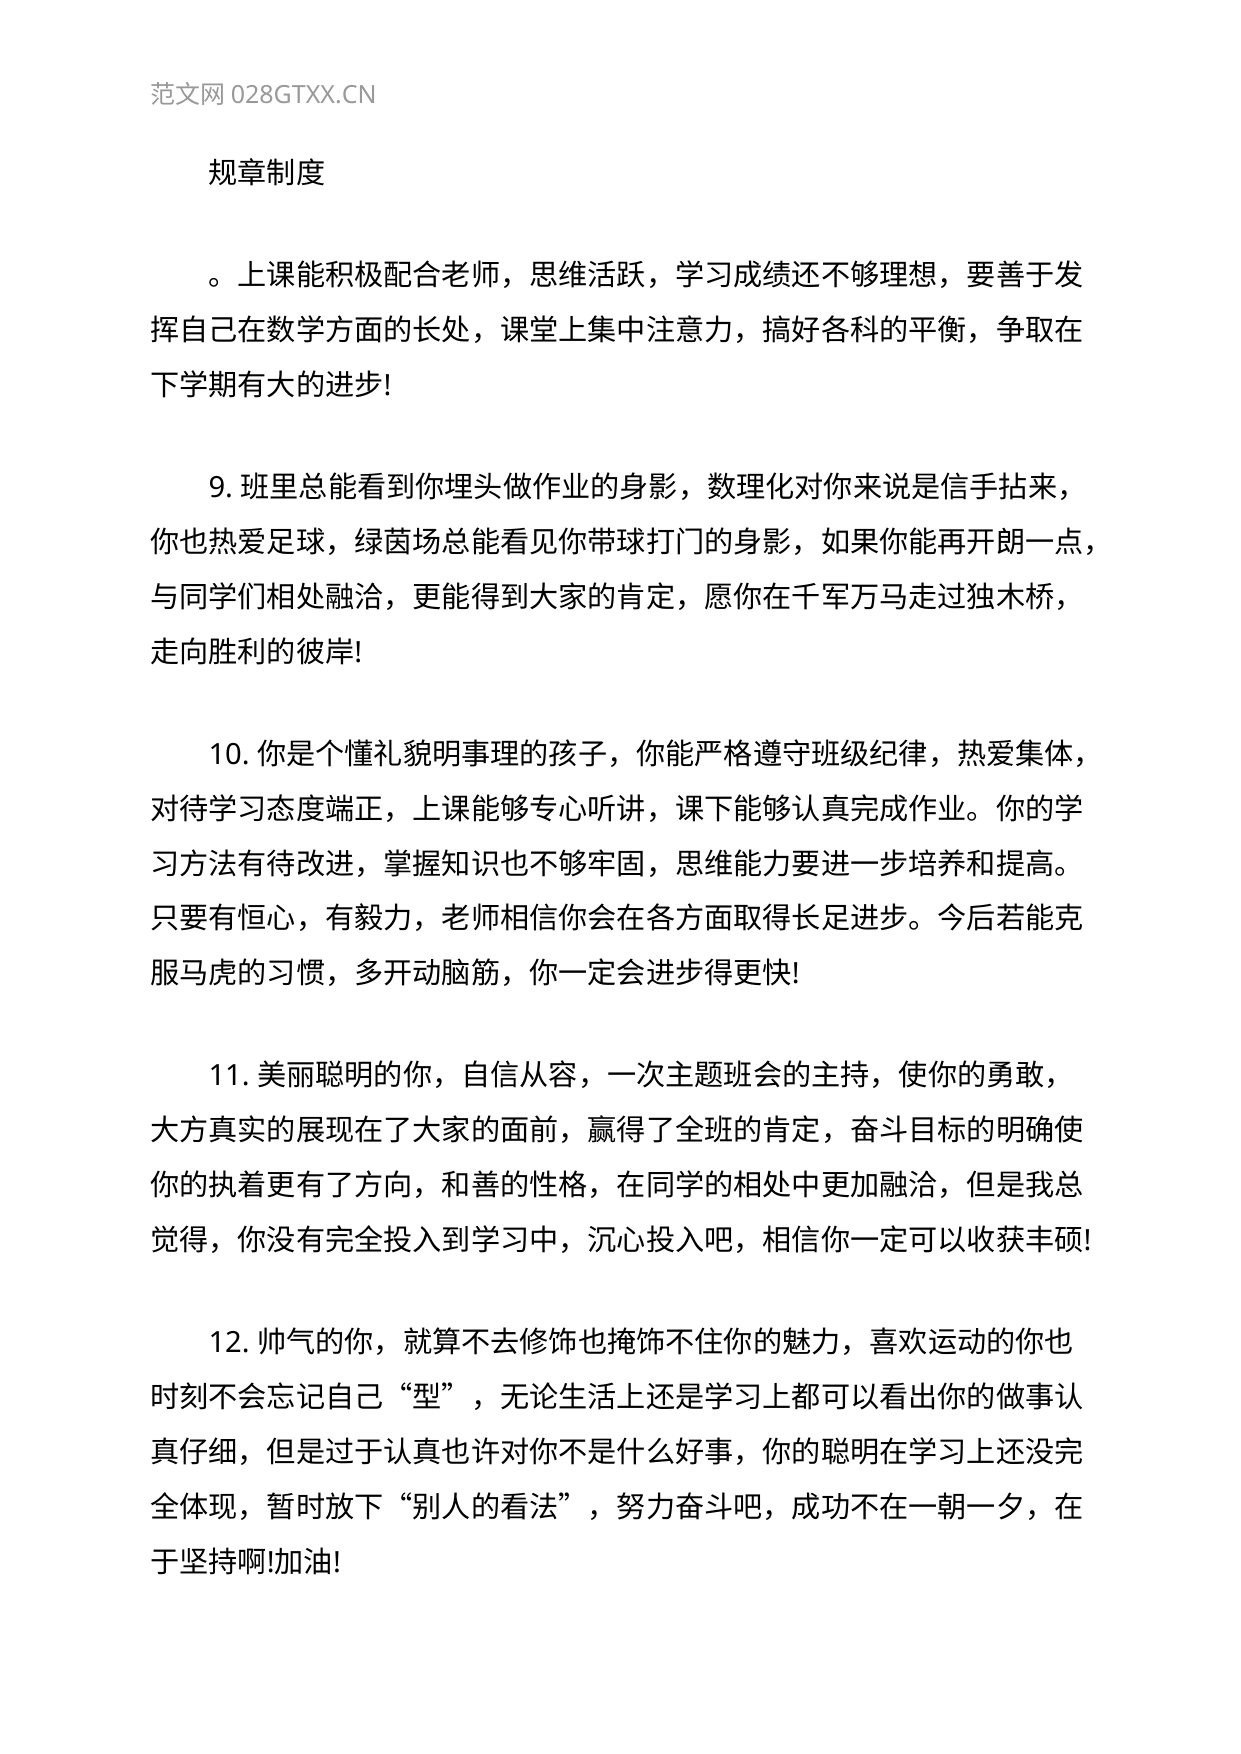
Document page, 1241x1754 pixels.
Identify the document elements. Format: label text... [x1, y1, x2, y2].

text 9. 班里总能看到你埋头做作业的身影，数理化对你来说是信手拈来，你也热爱足球，绿茵场总能看见你带球打门的身影，如果你能再开朗一点，与同学们相处融洽，更能得到大家的肯定，愿你在千军万马走过独木桥，走向胜利的彼岸! [150, 463, 1090, 671]
text 。上课能积极配合老师，思维活跃，学习成绩还不够理想，要善于发挥自己在数学方面的长处，课堂上集中注意力，搞好各科的平衡，争取在下学期有大的进步! [150, 252, 1090, 404]
text 11. 美丽聪明的你，自信从容，一次主题班会的主持，使你的勇敢，大方真实的展现在了大家的面前，赢得了全班的肯定，奋斗目标的明确使你的执着更有了方向，和善的性格，在同学的相处中更加融洽，但是我总觉得，你没有完全投入到学习中，沉心投入吧，相信你一定可以收获丰硕! [150, 1052, 1090, 1259]
text 规章制度 [150, 150, 1090, 192]
text 10. 你是个懂礼貌明事理的孩子，你能严格遵守班级纪律，热爱集体，对待学习态度端正，上课能够专心听讲，课下能够认真完成作业。你的学习方法有待改进，掌握知识也不够牢固，思维能力要进一步培养和提高。只要有恒心，有毅力，老师相信你会在各方面取得长足进步。今后若能克服马虎的习惯，多开动脑筋，你一定会进步得更快! [150, 730, 1090, 992]
text 12. 帅气的你，就算不去修饰也掩饰不住你的魅力，喜欢运动的你也时刻不会忘记自己“型”，无论生活上还是学习上都可以看出你的做事认真仔细，但是过于认真也许对你不是什么好事，你的聪明在学习上还没完全体现，暂时放下“别人的看法”，努力奋斗吧，成功不在一朝一夕，在于坚持啊!加油! [150, 1319, 1090, 1581]
